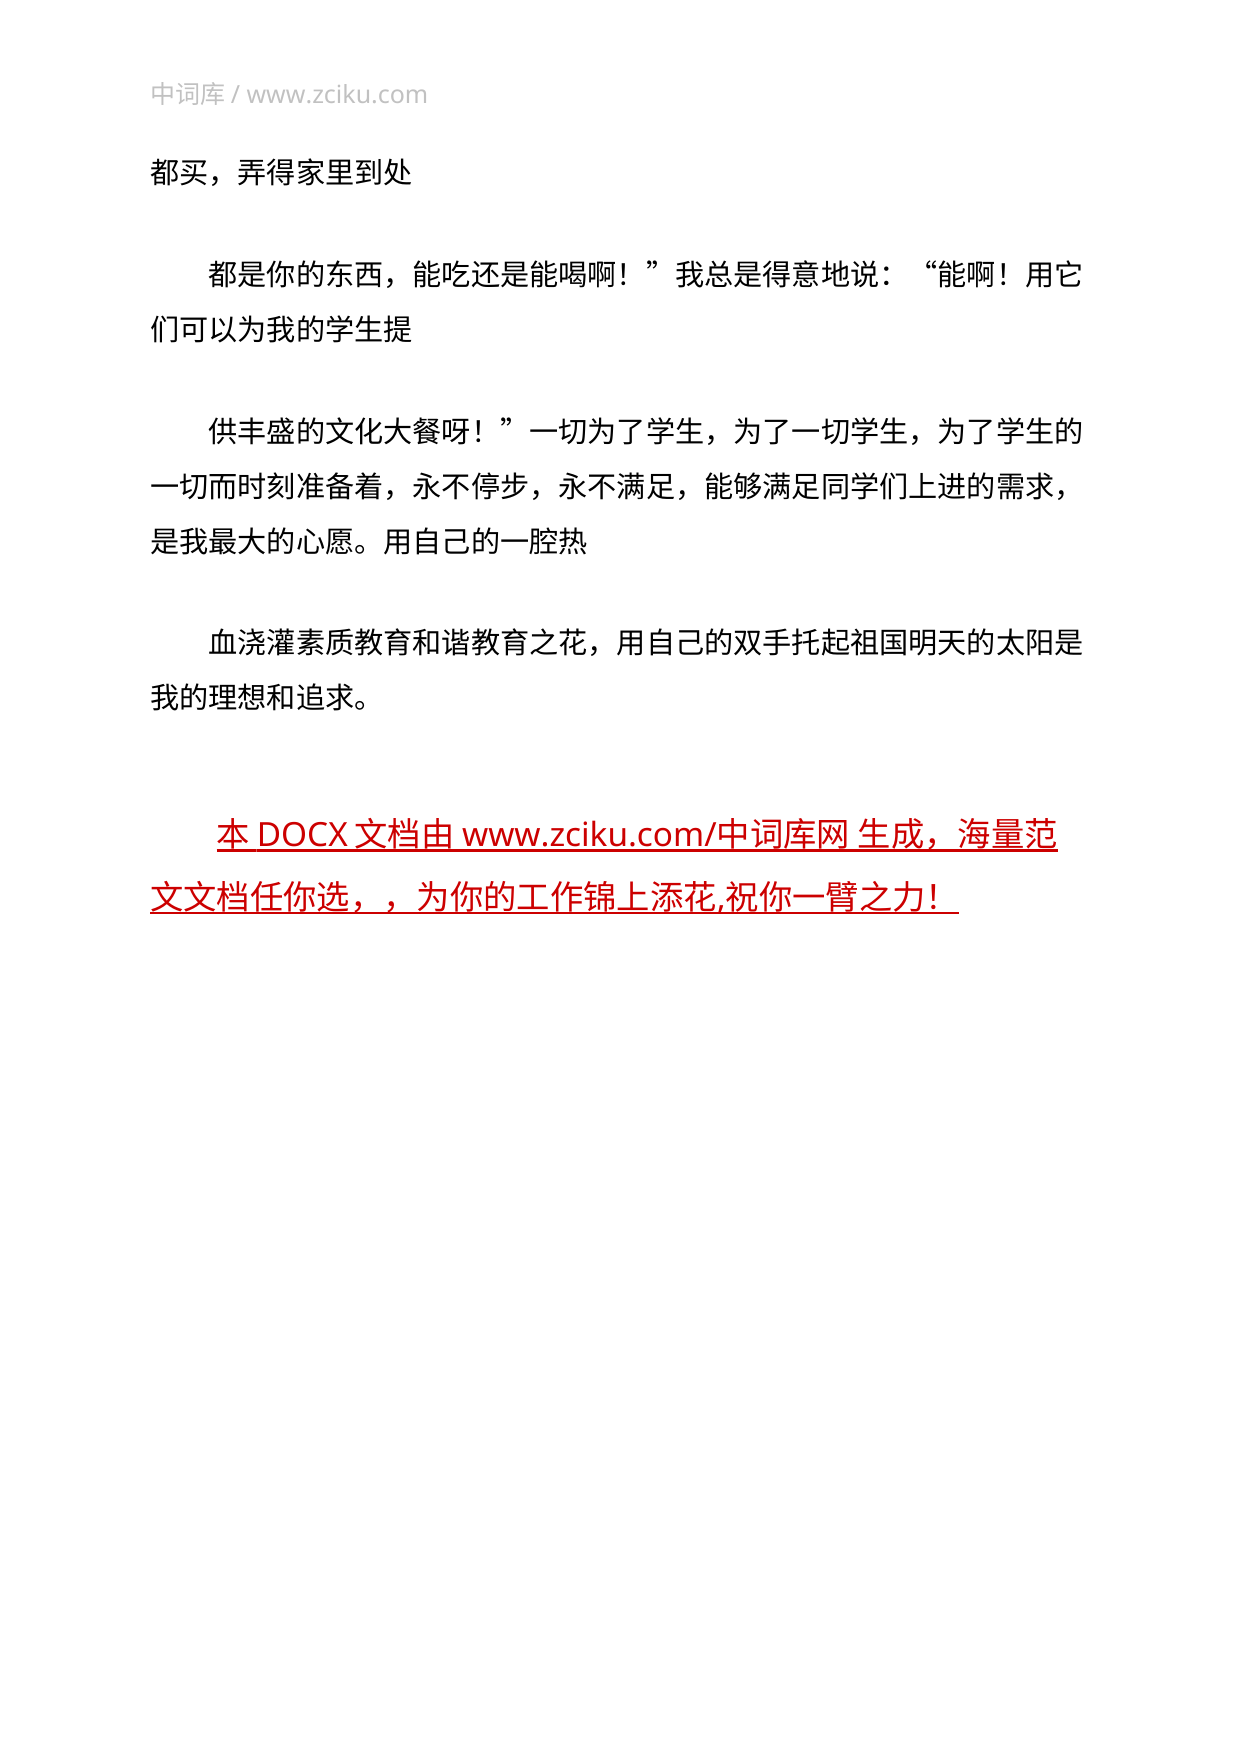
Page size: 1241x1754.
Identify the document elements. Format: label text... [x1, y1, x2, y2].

text 都是你的东西，能吃还是能喝啊！”我总是得意地说：“能啊！用它们可以为我的学生提 [150, 252, 1090, 349]
text 供丰盛的文化大餐呀！”一切为了学生，为了一切学生，为了学生的一切而时刻准备着，永不停步，永不满足，能够满足同学们上进的需求，是我最大的心愿。用自己的一腔热 [150, 408, 1090, 561]
text 血浇灌素质教育和谐教育之花，用自己的双手托起祖国明天的太阳是我的理想和追求。 [150, 620, 1090, 717]
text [150, 150, 1090, 192]
text 本DOCX文档由 www.zciku.com/中词库网 生成，海量范文文档任你选，，为你的工作锦上添花,祝你一臂之力！ [150, 808, 1090, 919]
